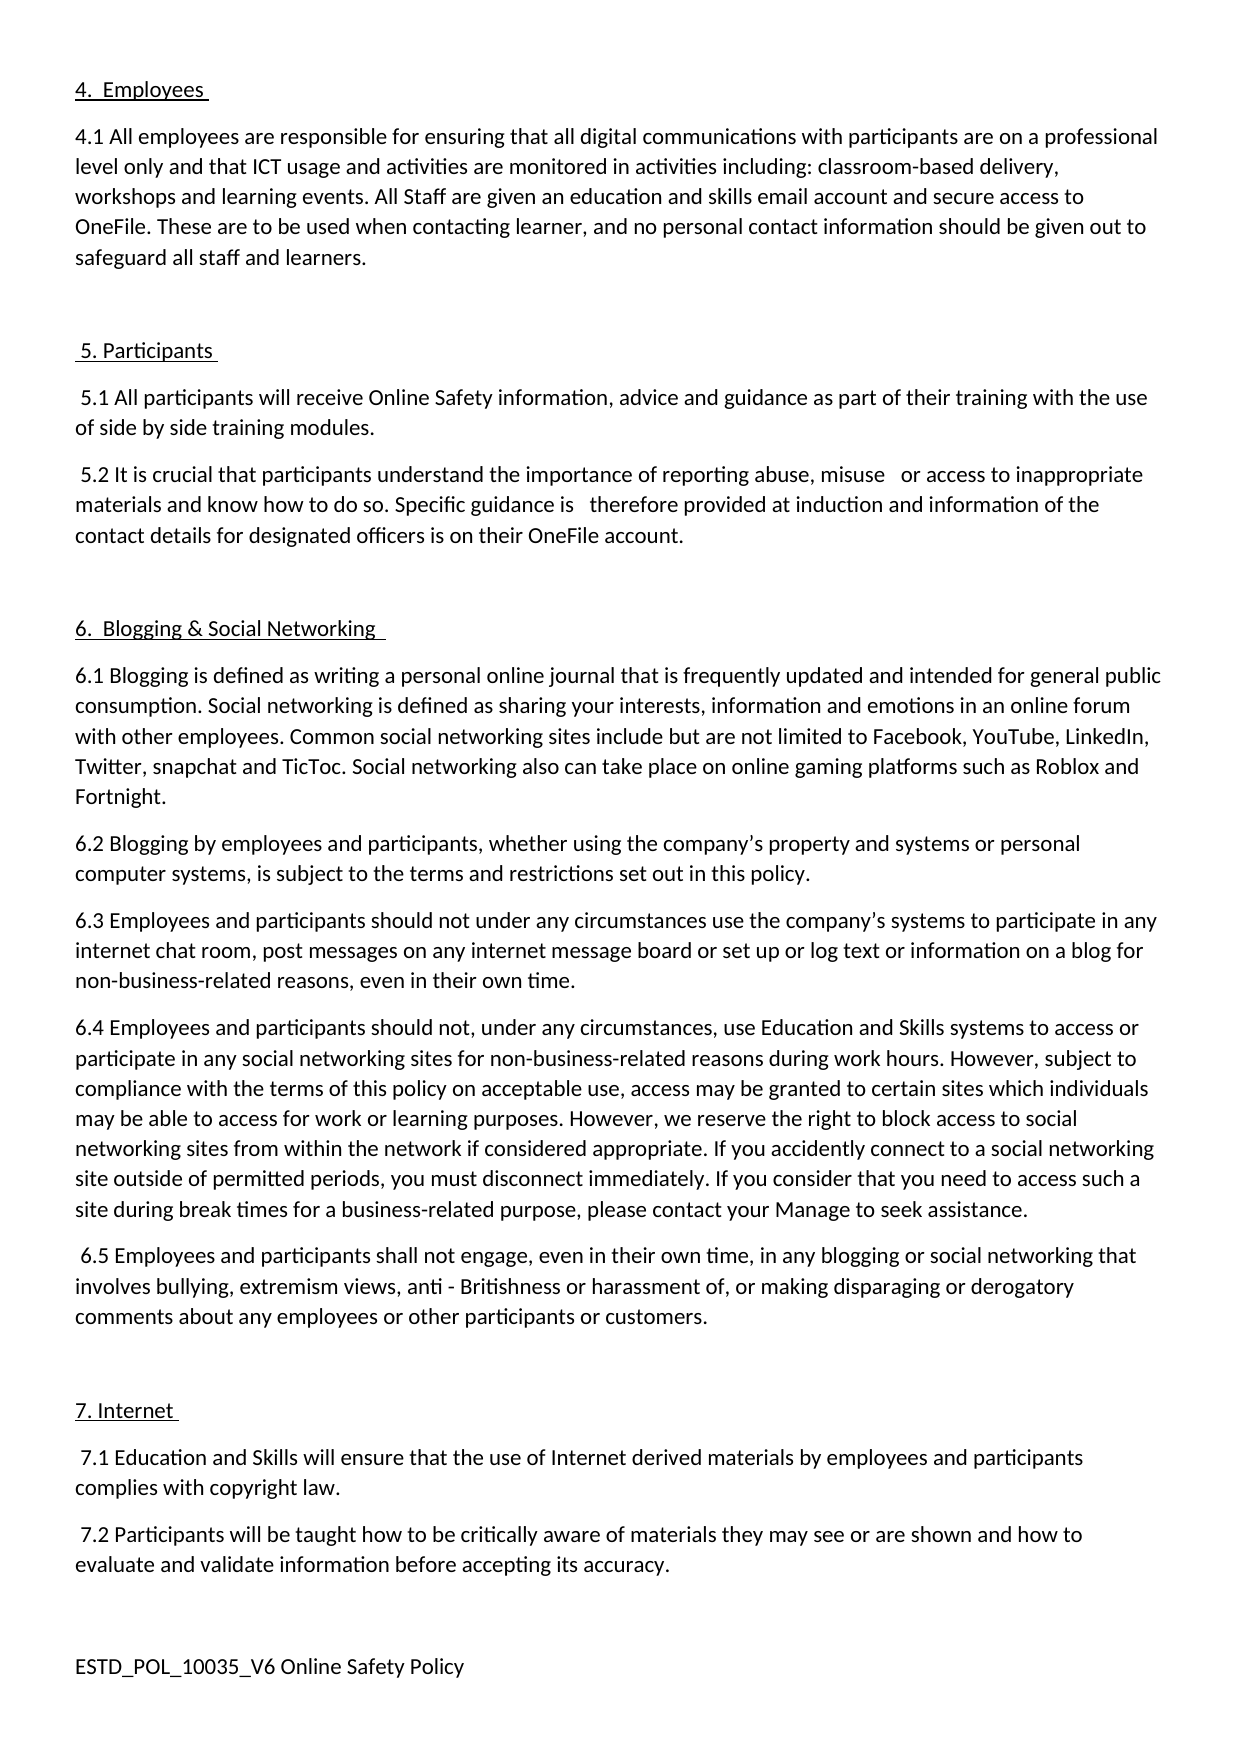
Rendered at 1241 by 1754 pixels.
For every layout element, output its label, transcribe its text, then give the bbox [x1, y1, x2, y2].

text 5. Participants [75, 336, 1165, 364]
text 4. Employees [75, 75, 1165, 103]
text 6. Blogging & Social Networking [75, 614, 1165, 643]
text 7.2 Participants will be taught how to be critically aware of materials they may see or are shown and how to evaluate and validate information before accepting its accuracy. [75, 1520, 1165, 1578]
text 6.1 Blogging is defined as writing a personal online journal that is frequently updated and intended for general public consumption. Social networking is defined as sharing your interests, information and emotions in an online forum with other employees. Common social networking sites include but are not limited to Facebook, YouTube, LinkedIn, Twitter, snapchat and TicToc. Social networking also can take place on online gaming platforms such as Roblox and Fortnight. [75, 661, 1165, 810]
text 5.2 It is crucial that participants understand the importance of reporting abuse, misuse or access to inappropriate materials and know how to do so. Specific guidance is therefore provided at induction and information of the contact details for designated officers is on their OneFile account. [75, 460, 1165, 549]
text 6.5 Employees and participants shall not engage, even in their own time, in any blogging or social networking that involves bullying, extremism views, anti - Britishness or harassment of, or making disparaging or derogatory comments about any employees or other participants or customers. [75, 1242, 1165, 1330]
text 7.1 Education and Skills will ensure that the use of Internet derived materials by employees and participants complies with copyright law. [75, 1443, 1165, 1501]
text 6.3 Employees and participants should not under any circumstances use the company’s systems to participate in any internet chat room, post messages on any internet message board or set up or log text or information on a blog for non-business-related reasons, even in their own time. [75, 906, 1165, 995]
text 5.1 All participants will receive Online Safety information, advice and guidance as part of their training with the use of side by side training modules. [75, 383, 1165, 442]
text 7. Internet [75, 1396, 1165, 1424]
text 6.4 Employees and participants should not, under any circumstances, use Education and Skills systems to access or participate in any social networking sites for non-business-related reasons during work hours. However, subject to compliance with the terms of this policy on acceptable use, access may be granted to certain sites which individuals may be able to access for work or learning purposes. However, we reserve the right to block access to social networking sites from within the network if considered appropriate. If you accidently connect to a social networking site outside of permitted periods, you must disconnect immediately. If you consider that you need to access such a site during break times for a business-related purpose, please contact your Manage to seek assistance. [75, 1013, 1165, 1223]
text 6.2 Blogging by employees and participants, whether using the company’s property and systems or personal computer systems, is subject to the terms and restrictions set out in this policy. [75, 829, 1165, 887]
text 4.1 All employees are responsible for ensuring that all digital communications with participants are on a professional level only and that ICT usage and activities are monitored in activities including: classroom-based delivery, workshops and learning events. All Staff are given an education and skills email account and secure access to OneFile. These are to be used when contacting learner, and no personal contact information should be given out to safeguard all staff and learners. [75, 122, 1165, 271]
